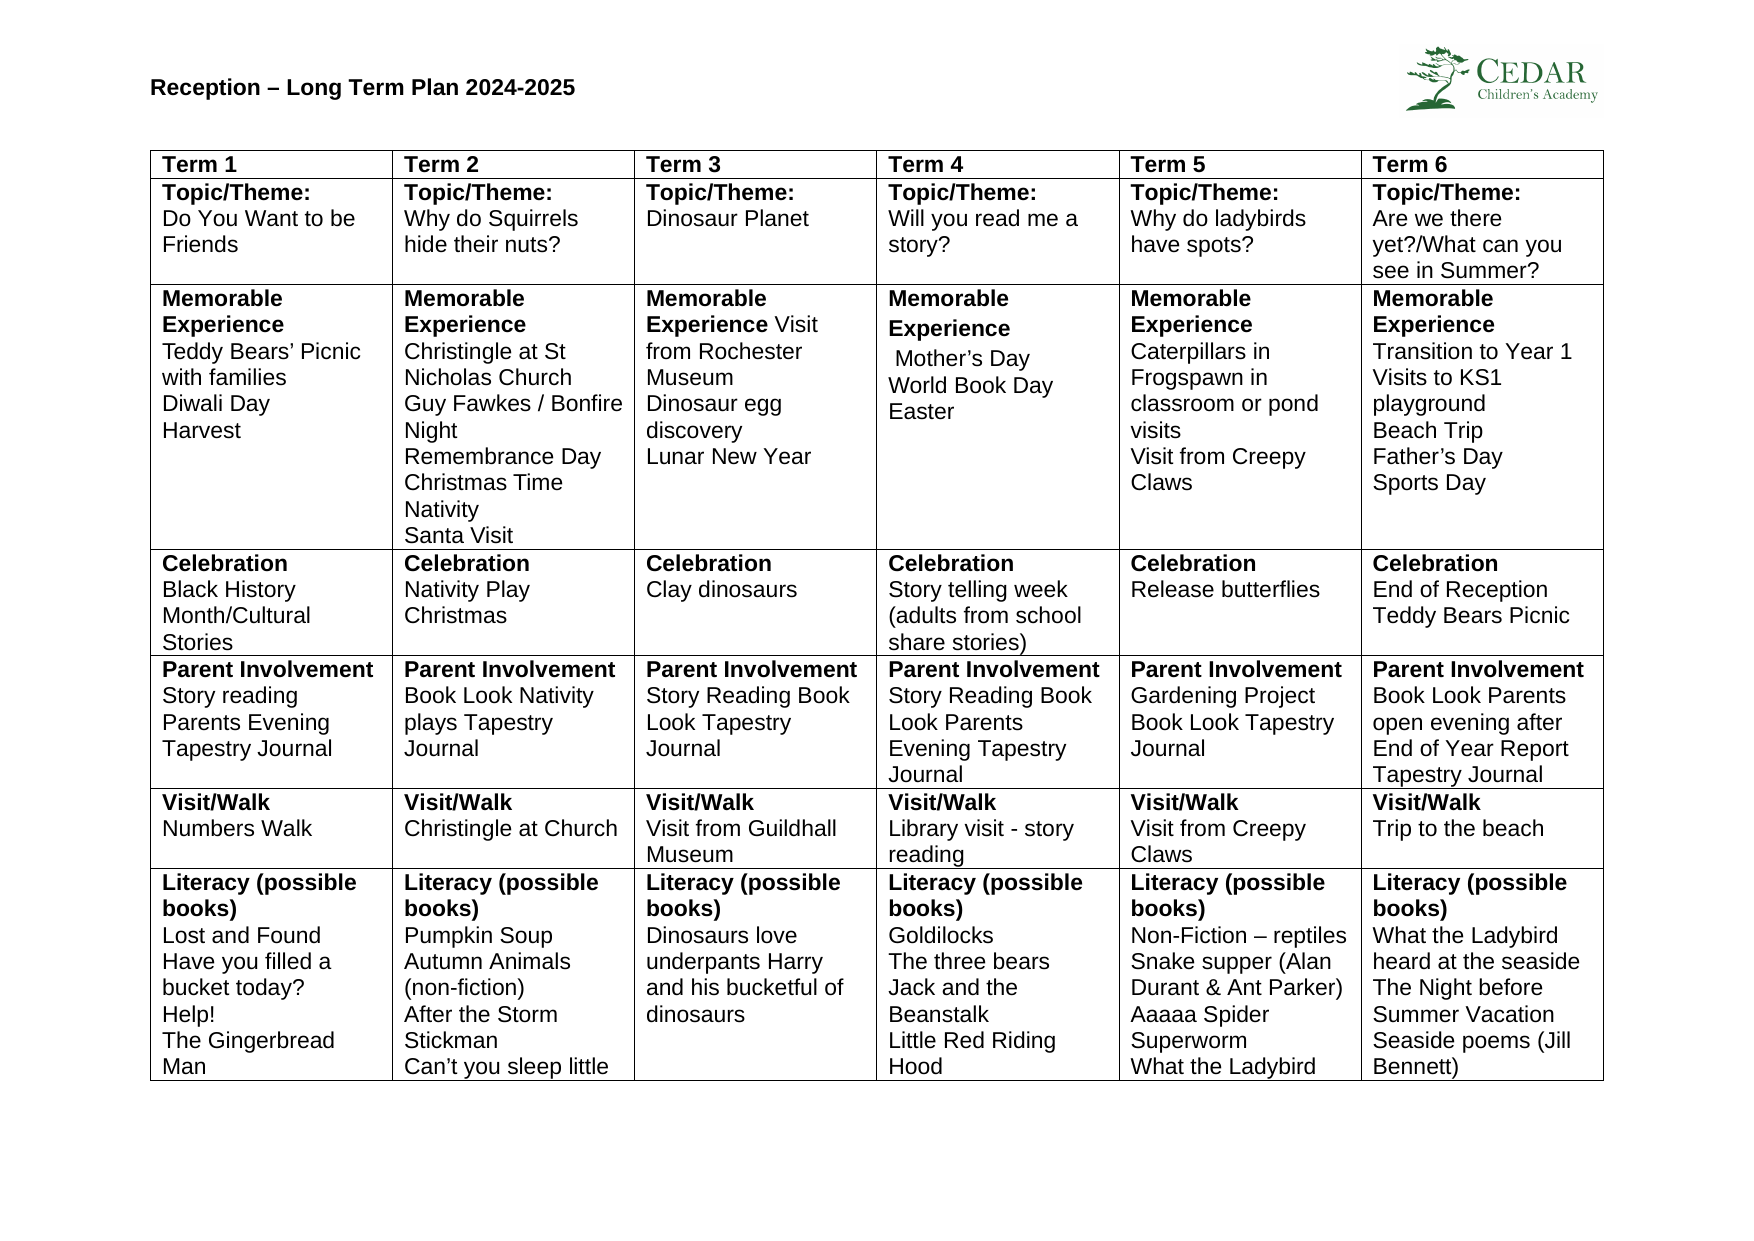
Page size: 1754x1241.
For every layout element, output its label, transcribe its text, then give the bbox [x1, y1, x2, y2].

table_cell Parent Involvement Book Look Nativity plays Tapestry Journal [393, 656, 634, 788]
table_cell Literacy (possible books) Lost and Found Have you filled a bucket today? Help! The Gingerbread Man Cultural Books for Black History Month [151, 869, 392, 1080]
table_cell Visit/Walk Numbers Walk [151, 789, 392, 868]
table_cell Visit/Walk Visit from Guildhall Museum [635, 789, 876, 868]
table_cell Topic/Theme: Why do Squirrels hide their nuts? [393, 179, 634, 284]
table_cell Visit/Walk Christingle at Church [393, 789, 634, 868]
table_cell Topic/Theme: Do You Want to be Friends [151, 179, 392, 284]
table_cell Parent Involvement Story reading Parents Evening Tapestry Journal [151, 656, 392, 788]
picture [1398, 44, 1604, 118]
table_header Term 3 [635, 151, 876, 177]
table_cell Celebration Story telling week (adults from school share stories) [877, 550, 1119, 655]
table_cell Memorable Experience Christingle at St Nicholas Church Guy Fawkes / Bonfire Night Remembrance Day Christmas Time Nativity Santa Visit [393, 285, 634, 548]
table_cell Topic/Theme: Will you read me a story? [877, 179, 1119, 284]
table_cell Memorable Experience Teddy Bears’ Picnic with families Diwali Day Harvest [151, 285, 392, 548]
table_cell Parent Involvement Book Look Parents open evening after End of Year Report Tapestry Journal [1362, 656, 1603, 788]
table_cell Celebration Clay dinosaurs [635, 550, 876, 655]
table_cell Parent Involvement Story Reading Book Look Tapestry Journal [635, 656, 876, 788]
table_cell Memorable Experience Transition to Year 1 Visits to KS1 playground Beach Trip Father’s Day Sports Day [1362, 285, 1603, 548]
table_cell Celebration Black History Month/Cultural Stories [151, 550, 392, 655]
table_cell Parent Involvement Gardening Project Book Look Tapestry Journal [1120, 656, 1361, 788]
table_header Term 6 [1362, 151, 1603, 177]
table_cell Topic/Theme: Dinosaur Planet [635, 179, 876, 284]
table_cell Celebration Nativity Play Christmas [393, 550, 634, 655]
table_header Term 4 [877, 151, 1119, 177]
table_cell Visit/Walk Library visit - story reading [877, 789, 1119, 868]
table_cell Visit/Walk Trip to the beach [1362, 789, 1603, 868]
table_cell Visit/Walk Visit from Creepy Claws [1120, 789, 1361, 868]
table_cell Parent Involvement Story Reading Book Look Parents Evening Tapestry Journal [877, 656, 1119, 788]
table_cell Memorable Experience Visit from Rochester Museum Dinosaur egg discovery Lunar New Year [635, 285, 876, 548]
table_header Term 1 [151, 151, 392, 177]
table_cell Memorable Experience Caterpillars in Frogspawn in classroom or pond visits Visit from Creepy Claws [1120, 285, 1361, 548]
table_cell Topic/Theme: Why do ladybirds have spots? [1120, 179, 1361, 284]
table_header Term 2 [393, 151, 634, 177]
table_cell Topic/Theme: Are we there yet?/What can you see in Summer? [1362, 179, 1603, 284]
table_cell Literacy (possible books) Dinosaurs love underpants Harry and his bucketful of dinosaurs [635, 869, 876, 1080]
table_cell Memorable Experience Mother’s Day World Book Day Easter [877, 285, 1119, 548]
table_header Term 5 [1120, 151, 1361, 177]
table_cell Celebration Release butterflies [1120, 550, 1361, 655]
table_cell Celebration End of Reception Teddy Bears Picnic [1362, 550, 1603, 655]
